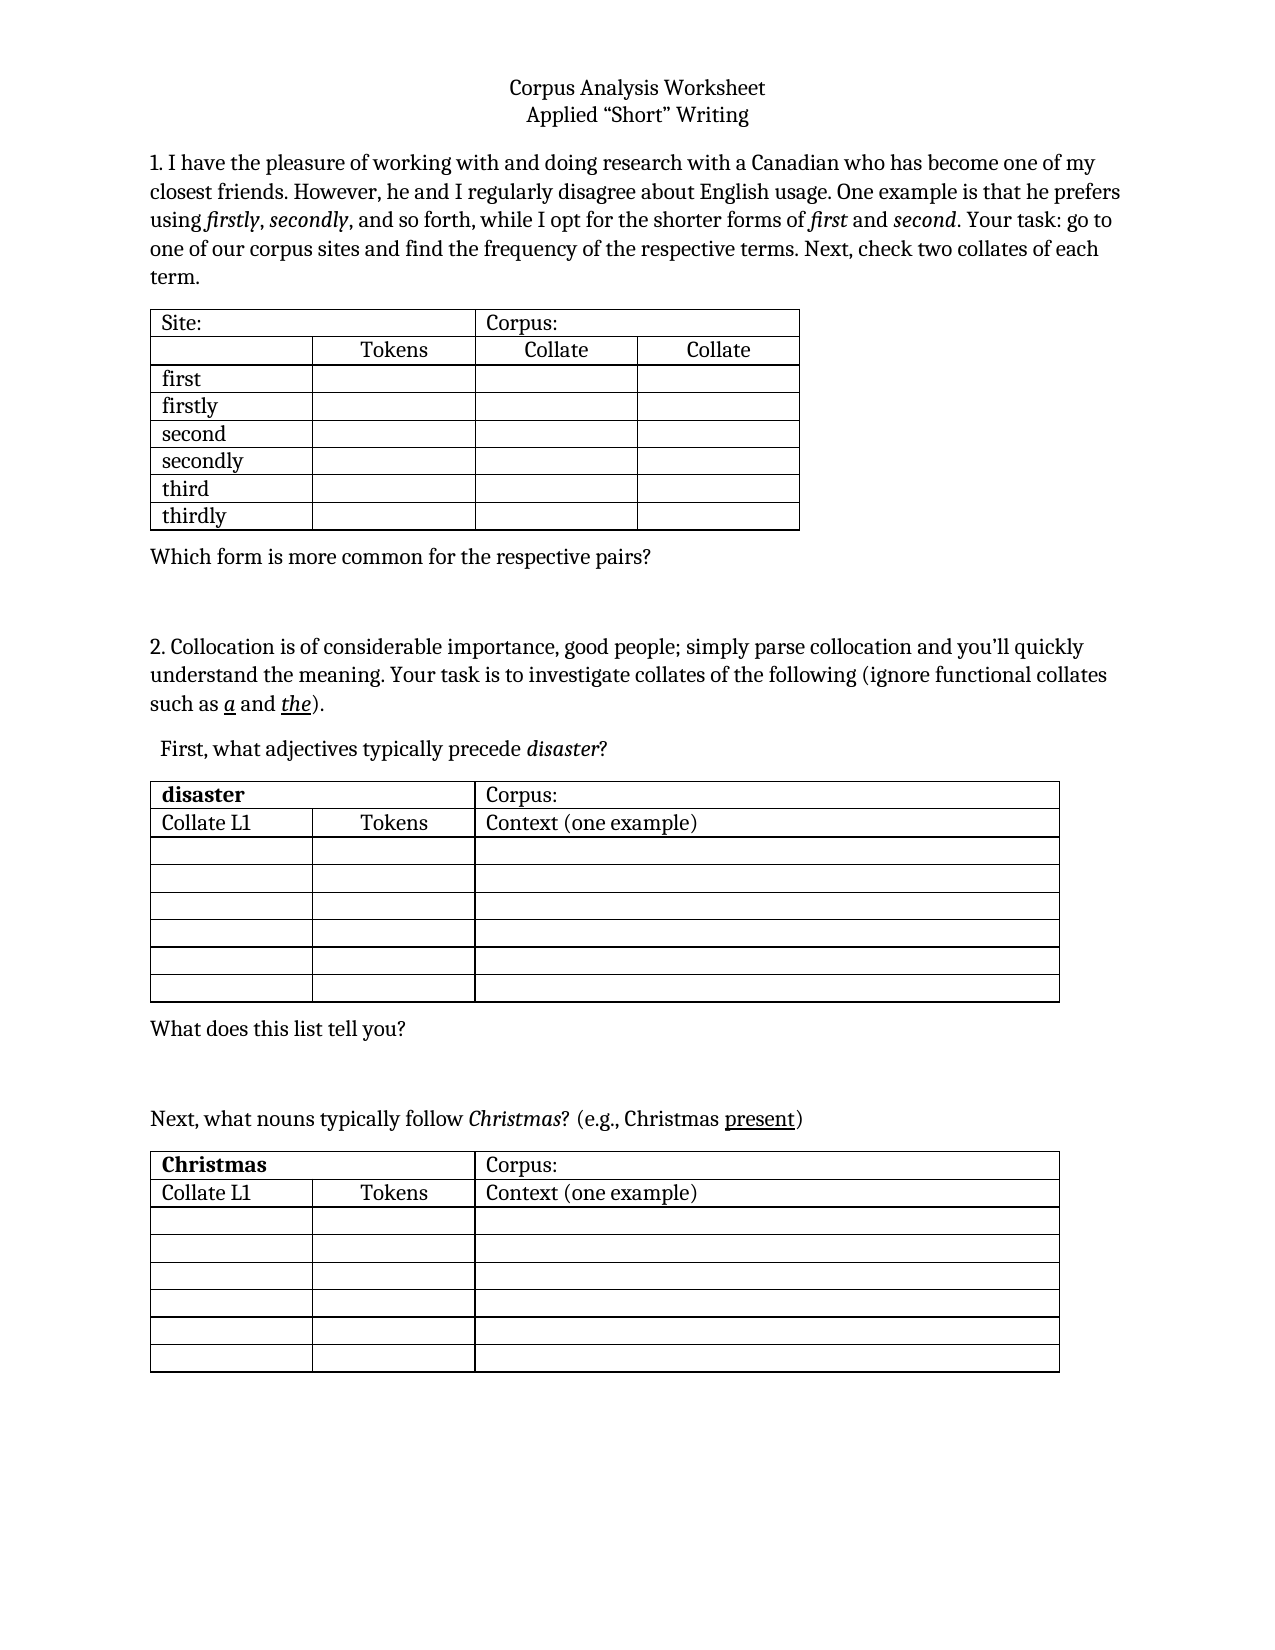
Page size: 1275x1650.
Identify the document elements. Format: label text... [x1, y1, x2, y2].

table_header Corpus: [476, 782, 1059, 808]
table_cell [313, 1318, 474, 1344]
table_cell [476, 1318, 1059, 1344]
text 1. I have the pleasure of working with and doing research with a Canadian who has become one of my closest friends. However, he and I regularly disagree about English usage. One example is that he prefers using firstly, secondly, and so forth, while I opt for the shorter forms of first and second. Your task: go to one of our corpus sites and find the frequency of the respective terms. Next, check two collates of each term. [150, 150, 1125, 290]
text What does this list tell you? [150, 1016, 1125, 1042]
table_cell [313, 1345, 474, 1371]
table_cell [476, 920, 1059, 946]
table_cell [313, 1290, 474, 1316]
table_cell [476, 975, 1059, 1001]
table_cell [476, 475, 637, 502]
table_cell [151, 865, 312, 892]
text Which form is more common for the respective pairs? [150, 544, 1125, 570]
table_cell [151, 893, 312, 919]
table_header Corpus: [476, 310, 799, 336]
table_cell Collate L1 [151, 1180, 312, 1206]
table_cell [313, 475, 475, 502]
table_cell [151, 948, 312, 974]
table_cell firstly [151, 393, 312, 419]
table_cell Collate [638, 337, 799, 364]
table_cell [151, 920, 312, 946]
table_cell [151, 1345, 312, 1371]
table_cell [313, 948, 474, 974]
table_cell Context (one example) [476, 809, 1059, 836]
table_cell first [151, 366, 312, 392]
table_header Corpus: [476, 1152, 1059, 1178]
table_cell Tokens [313, 1180, 474, 1206]
table_cell [476, 503, 637, 529]
table_cell thirdly [151, 503, 312, 529]
table_cell [638, 366, 799, 392]
table_cell [476, 1263, 1059, 1289]
table_cell [476, 1345, 1059, 1371]
table_cell [313, 366, 475, 392]
table_cell [638, 475, 799, 502]
table_cell [151, 1263, 312, 1289]
table_cell [476, 893, 1059, 919]
table_cell [151, 1235, 312, 1262]
table_cell [476, 948, 1059, 974]
table_cell [476, 865, 1059, 892]
table_cell [476, 421, 637, 447]
table_cell [313, 1263, 474, 1289]
table_cell second [151, 421, 312, 447]
table_cell [476, 1290, 1059, 1316]
table_cell Tokens [313, 337, 475, 364]
table_cell [476, 448, 637, 474]
table_cell [313, 893, 474, 919]
text First, what adjectives typically precede disaster? [150, 736, 1125, 762]
table_header Site: [151, 310, 475, 336]
table_cell [638, 448, 799, 474]
table_cell [313, 920, 474, 946]
table_cell [638, 503, 799, 529]
table_cell [313, 1235, 474, 1262]
table_cell third [151, 475, 312, 502]
table_cell Collate [476, 337, 637, 364]
table_cell [151, 975, 312, 1001]
table_cell [151, 1208, 312, 1234]
table_cell [476, 838, 1059, 864]
table_cell [476, 1208, 1059, 1234]
table_cell [313, 865, 474, 892]
table_header Christmas [151, 1152, 474, 1178]
table_cell Context (one example) [476, 1180, 1059, 1206]
table_header disaster [151, 782, 474, 808]
table_cell [313, 421, 475, 447]
table_cell [313, 448, 475, 474]
table_cell [313, 1208, 474, 1234]
table_cell [151, 337, 312, 364]
table_cell [476, 1235, 1059, 1262]
table_cell [313, 975, 474, 1001]
table_cell [313, 838, 474, 864]
table_cell [313, 503, 475, 529]
table_cell [151, 838, 312, 864]
table_cell [638, 421, 799, 447]
text 2. Collocation is of considerable importance, good people; simply parse collocation and you’ll quickly understand the meaning. Your task is to investigate collates of the following (ignore functional collates such as a and the). [150, 634, 1125, 717]
table_cell secondly [151, 448, 312, 474]
table_cell [313, 393, 475, 419]
table_cell [476, 393, 637, 419]
table_cell [151, 1290, 312, 1316]
table_cell Collate L1 [151, 809, 312, 836]
table_cell Tokens [313, 809, 474, 836]
table_cell [476, 366, 637, 392]
table_cell [151, 1318, 312, 1344]
text Next, what nouns typically follow Christmas? (e.g., Christmas present) [150, 1106, 1125, 1132]
table_cell [638, 393, 799, 419]
